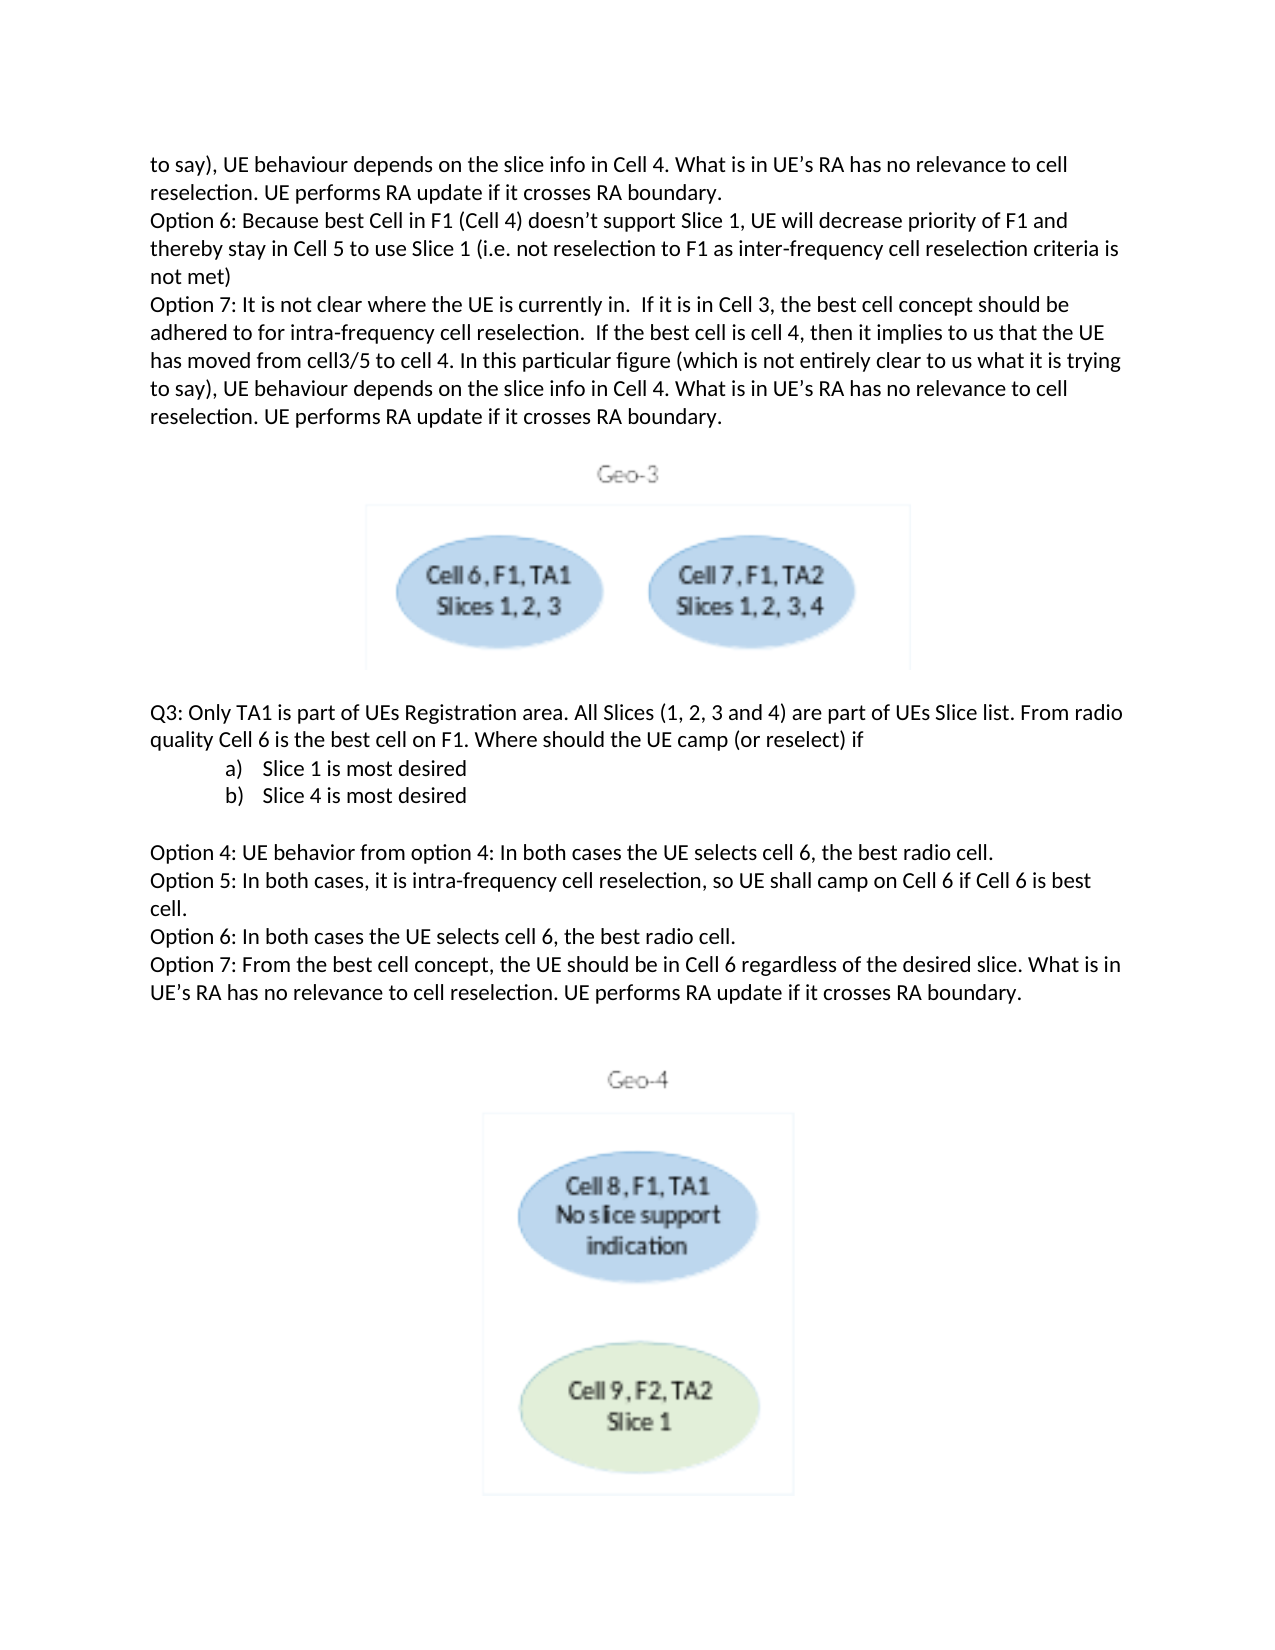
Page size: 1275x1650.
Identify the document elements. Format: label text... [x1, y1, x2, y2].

text Option 6: In both cases the UE selects cell 6, the best radio cell. [150, 922, 1125, 950]
text Option 7: It is not clear where the UE is currently in. If it is in Cell 3, the best cell concept should be adhered to for intra-frequency cell reselection. If the best cell is cell 4, then it implies to us that the UE has moved from cell3/5 to cell 4. In this particular figure (which is not entirely clear to us what it is trying to say), UE behaviour depends on the slice info in Cell 4. What is in UE’s RA has no relevance to cell reselection. UE performs RA update if it crosses RA boundary. [150, 290, 1125, 430]
text Option 4: UE behavior from option 4: In both cases the UE selects cell 6, the best radio cell. [150, 838, 1125, 866]
text Option 5: In both cases, it is intra-frequency cell reselection, so UE shall camp on Cell 6 if Cell 6 is best cell. [150, 866, 1125, 922]
text Option 7: From the best cell concept, the UE should be in Cell 6 regardless of the desired slice. What is in UE’s RA has no relevance to cell reselection. UE performs RA update if it crosses RA boundary. [150, 950, 1125, 1006]
text Option 6: Because best Cell in F1 (Cell 4) doesn’t support Slice 1, UE will decrease priority of F1 and thereby stay in Cell 5 to use Slice 1 (i.e. not reselection to F1 as inter-frequency cell reselection criteria is not met) [150, 206, 1125, 290]
text Q3: Only TA1 is part of UEs Registration area. All Slices (1, 2, 3 and 4) are part of UEs Slice list. From radio quality Cell 6 is the best cell on F1. Where should the UE camp (or reselect) if [150, 698, 1125, 754]
list Slice 1 is most desired [225, 754, 1125, 782]
list Slice 4 is most desired [225, 782, 1125, 810]
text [150, 150, 1125, 206]
